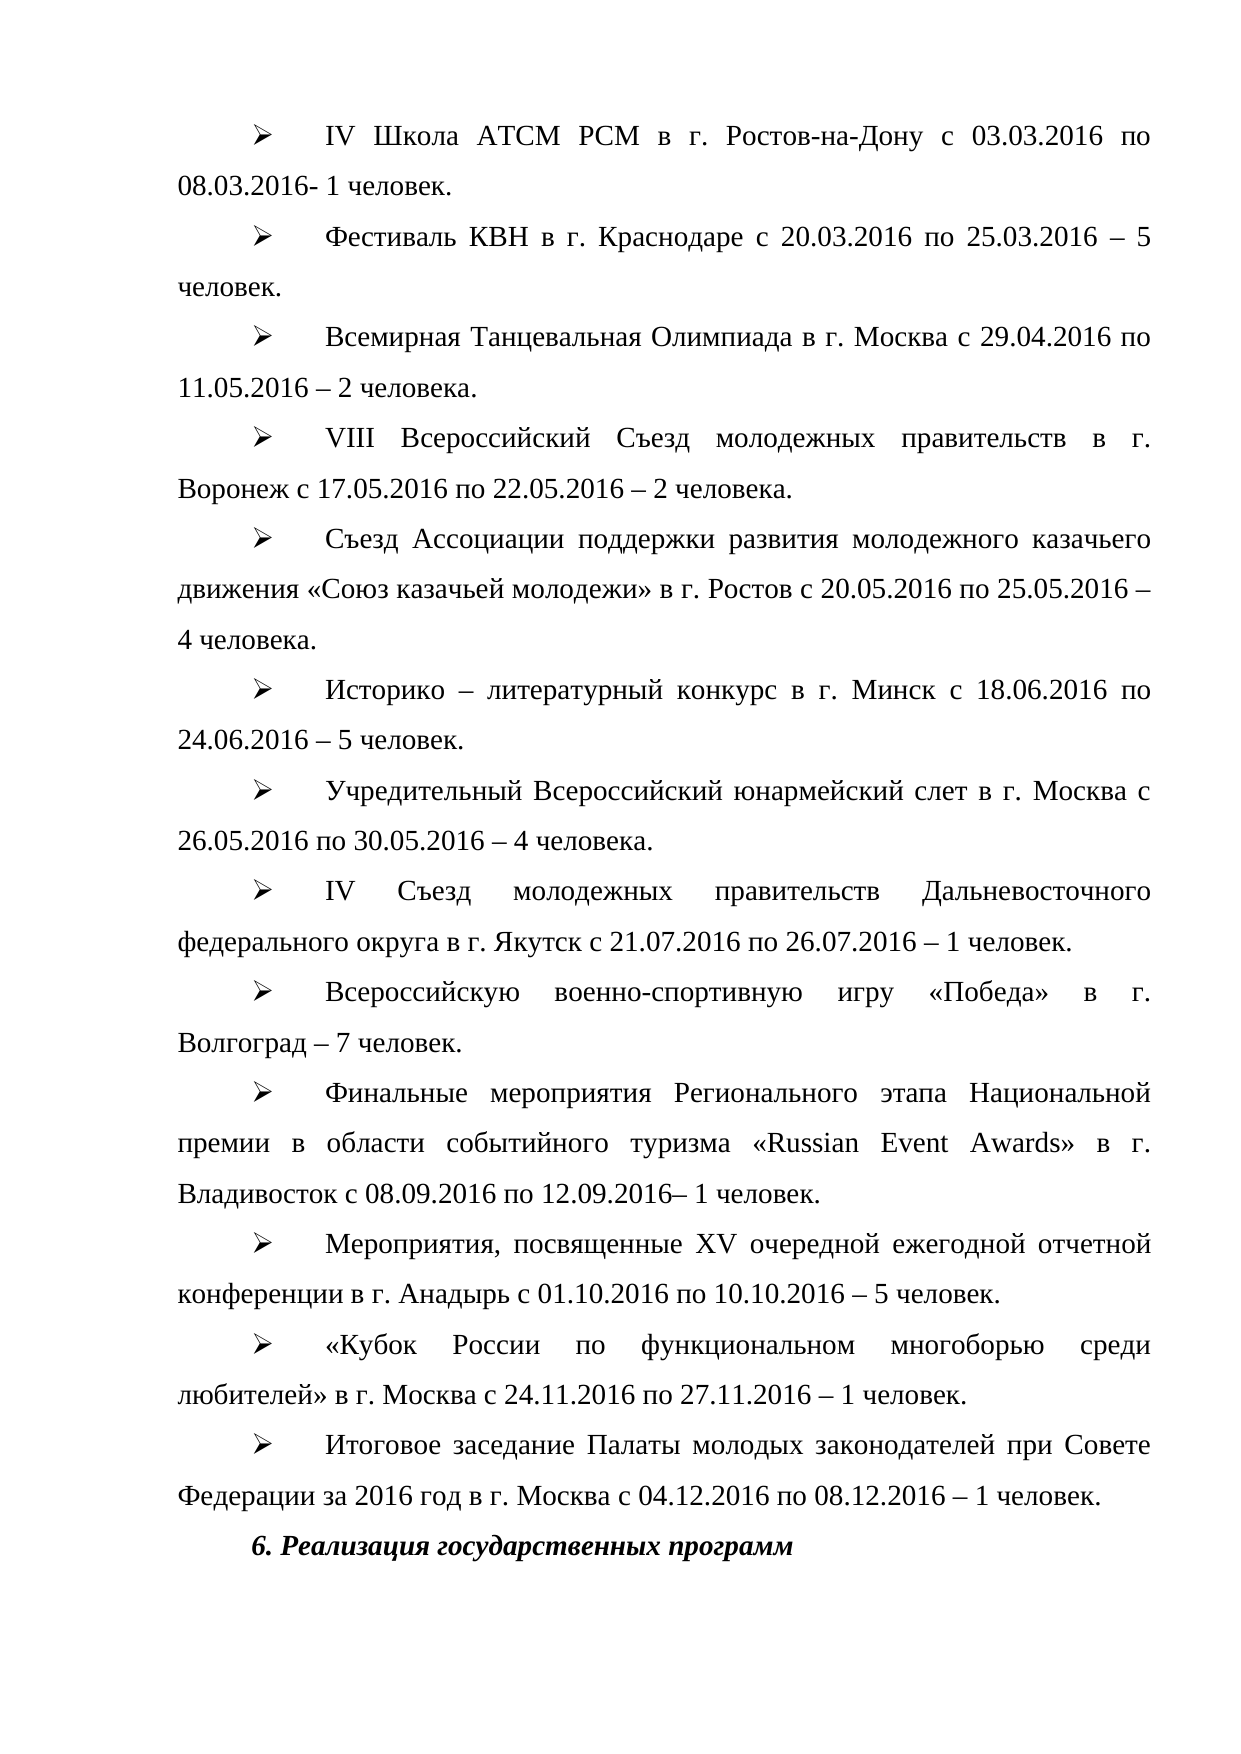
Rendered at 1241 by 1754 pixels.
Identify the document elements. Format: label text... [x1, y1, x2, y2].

list IV Съезд молодежных правительств Дальневосточного федерального округа в г. Якутск с 21.07.2016 по 26.07.2016 – 1 человек. [177, 873, 1152, 957]
list Съезд Ассоциации поддержки развития молодежного казачьего движения «Союз казачьей молодежи» в г. Ростов с 20.05.2016 по 25.05.2016 – 4 человека. [177, 521, 1152, 655]
list Всемирная Танцевальная Олимпиада в г. Москва с 29.04.2016 по 11.05.2016 – 2 человека. [177, 319, 1152, 403]
list «Кубок России по функциональном многоборью среди любителей» в г. Москва с 24.11.2016 по 27.11.2016 – 1 человек. [177, 1327, 1152, 1411]
list Учредительный Всероссийский юнармейский слет в г. Москва с 26.05.2016 по 30.05.2016 – 4 человека. [177, 773, 1152, 857]
list IV Школа АТСМ РСМ в г. Ростов-на-Дону с 03.03.2016 по 08.03.2016- 1 человек. [177, 118, 1152, 202]
list Всероссийскую военно-спортивную игру «Победа» в г. Волгоград – 7 человек. [177, 974, 1152, 1058]
list Итоговое заседание Палаты молодых законодателей при Совете Федерации за 2016 год в г. Москва с 04.12.2016 по 08.12.2016 – 1 человек. [177, 1427, 1152, 1511]
list Финальные мероприятия Регионального этапа Национальной премии в области событийного туризма «Russian Event Awards» в г. Владивосток с 08.09.2016 по 12.09.2016– 1 человек. [177, 1075, 1152, 1209]
list Фестиваль КВН в г. Краснодаре с 20.03.2016 по 25.03.2016 – 5 человек. [177, 219, 1152, 303]
text 6. Реализация государственных программ [177, 1528, 1152, 1562]
list Мероприятия, посвященные ХV очередной ежегодной отчетной конференции в г. Анадырь с 01.10.2016 по 10.10.2016 – 5 человек. [177, 1226, 1152, 1310]
list VIII Всероссийский Съезд молодежных правительств в г. Воронеж с 17.05.2016 по 22.05.2016 – 2 человека. [177, 420, 1152, 504]
list Историко – литературный конкурс в г. Минск с 18.06.2016 по 24.06.2016 – 5 человек. [177, 672, 1152, 756]
